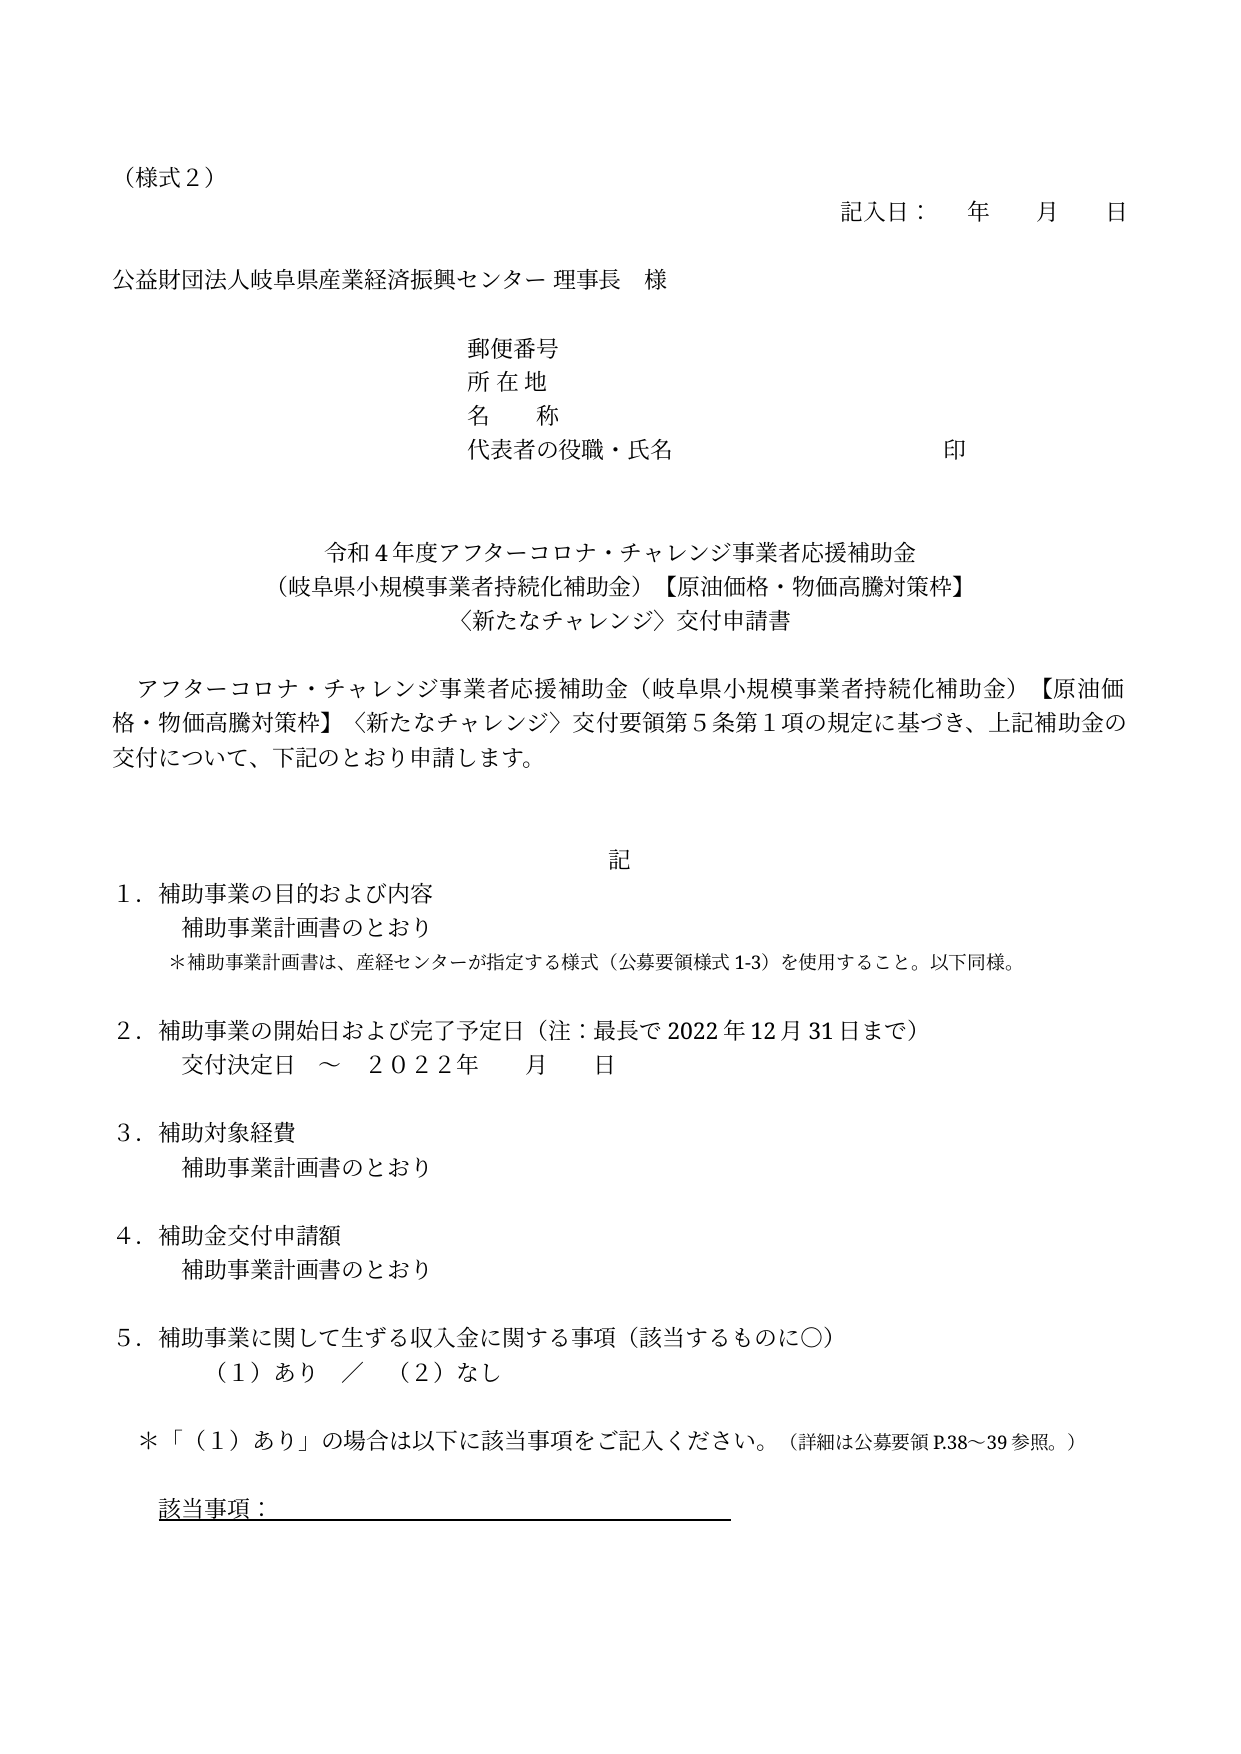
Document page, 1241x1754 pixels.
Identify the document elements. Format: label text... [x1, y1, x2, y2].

text ＊補助事業計画書は、産経センターが指定する様式（公募要領様式1-3）を使用すること。以下同様。 [112, 944, 1128, 978]
text 公益財団法人岐阜県産業経済振興センター 理事長 様 [112, 262, 1128, 296]
text 補助事業計画書のとおり [112, 910, 1128, 944]
text 交付決定日 ～ ２０２２年 月 日 [112, 1047, 1128, 1081]
text （１）あり ／ （２）なし [112, 1354, 1128, 1388]
text ３．補助対象経費 [112, 1115, 1128, 1149]
text ２．補助事業の開始日および完了予定日（注：最長で2022年12月31日まで） [112, 1012, 1128, 1047]
text 補助事業計画書のとおり [112, 1252, 1128, 1286]
text （岐阜県小規模事業者持続化補助金）【原油価格・物価高騰対策枠】 [112, 568, 1128, 602]
text 代表者の役職・氏名 印 [467, 432, 1113, 466]
text 該当事項： [112, 1491, 1128, 1525]
text 〈新たなチャレンジ〉交付申請書 [112, 602, 1128, 637]
text 郵便番号 [467, 330, 1053, 364]
text （様式２） [112, 159, 1128, 194]
text ４．補助金交付申請額 [112, 1217, 1128, 1252]
text 記 [112, 842, 1128, 876]
text 所 在 地 [467, 364, 1053, 397]
text 令和4年度アフターコロナ・チャレンジ事業者応援補助金 [112, 534, 1128, 568]
text 名 称 [467, 397, 1053, 432]
text 記入日： 年 月 日 [112, 194, 1128, 228]
text アフターコロナ・チャレンジ事業者応援補助金（岐阜県小規模事業者持続化補助金）【原油価格・物価高騰対策枠】〈新たなチャレンジ〉交付要領第５条第１項の規定に基づき、上記補助金の交付について、下記のとおり申請します。 [112, 671, 1128, 773]
text ５．補助事業に関して生ずる収入金に関する事項（該当するものに○） [112, 1320, 1128, 1354]
text １．補助事業の目的および内容 [112, 876, 1128, 910]
text 補助事業計画書のとおり [112, 1149, 1128, 1183]
text ＊「（１）あり」の場合は以下に該当事項をご記入ください。（詳細は公募要領P.38～39参照。） [112, 1422, 1128, 1457]
